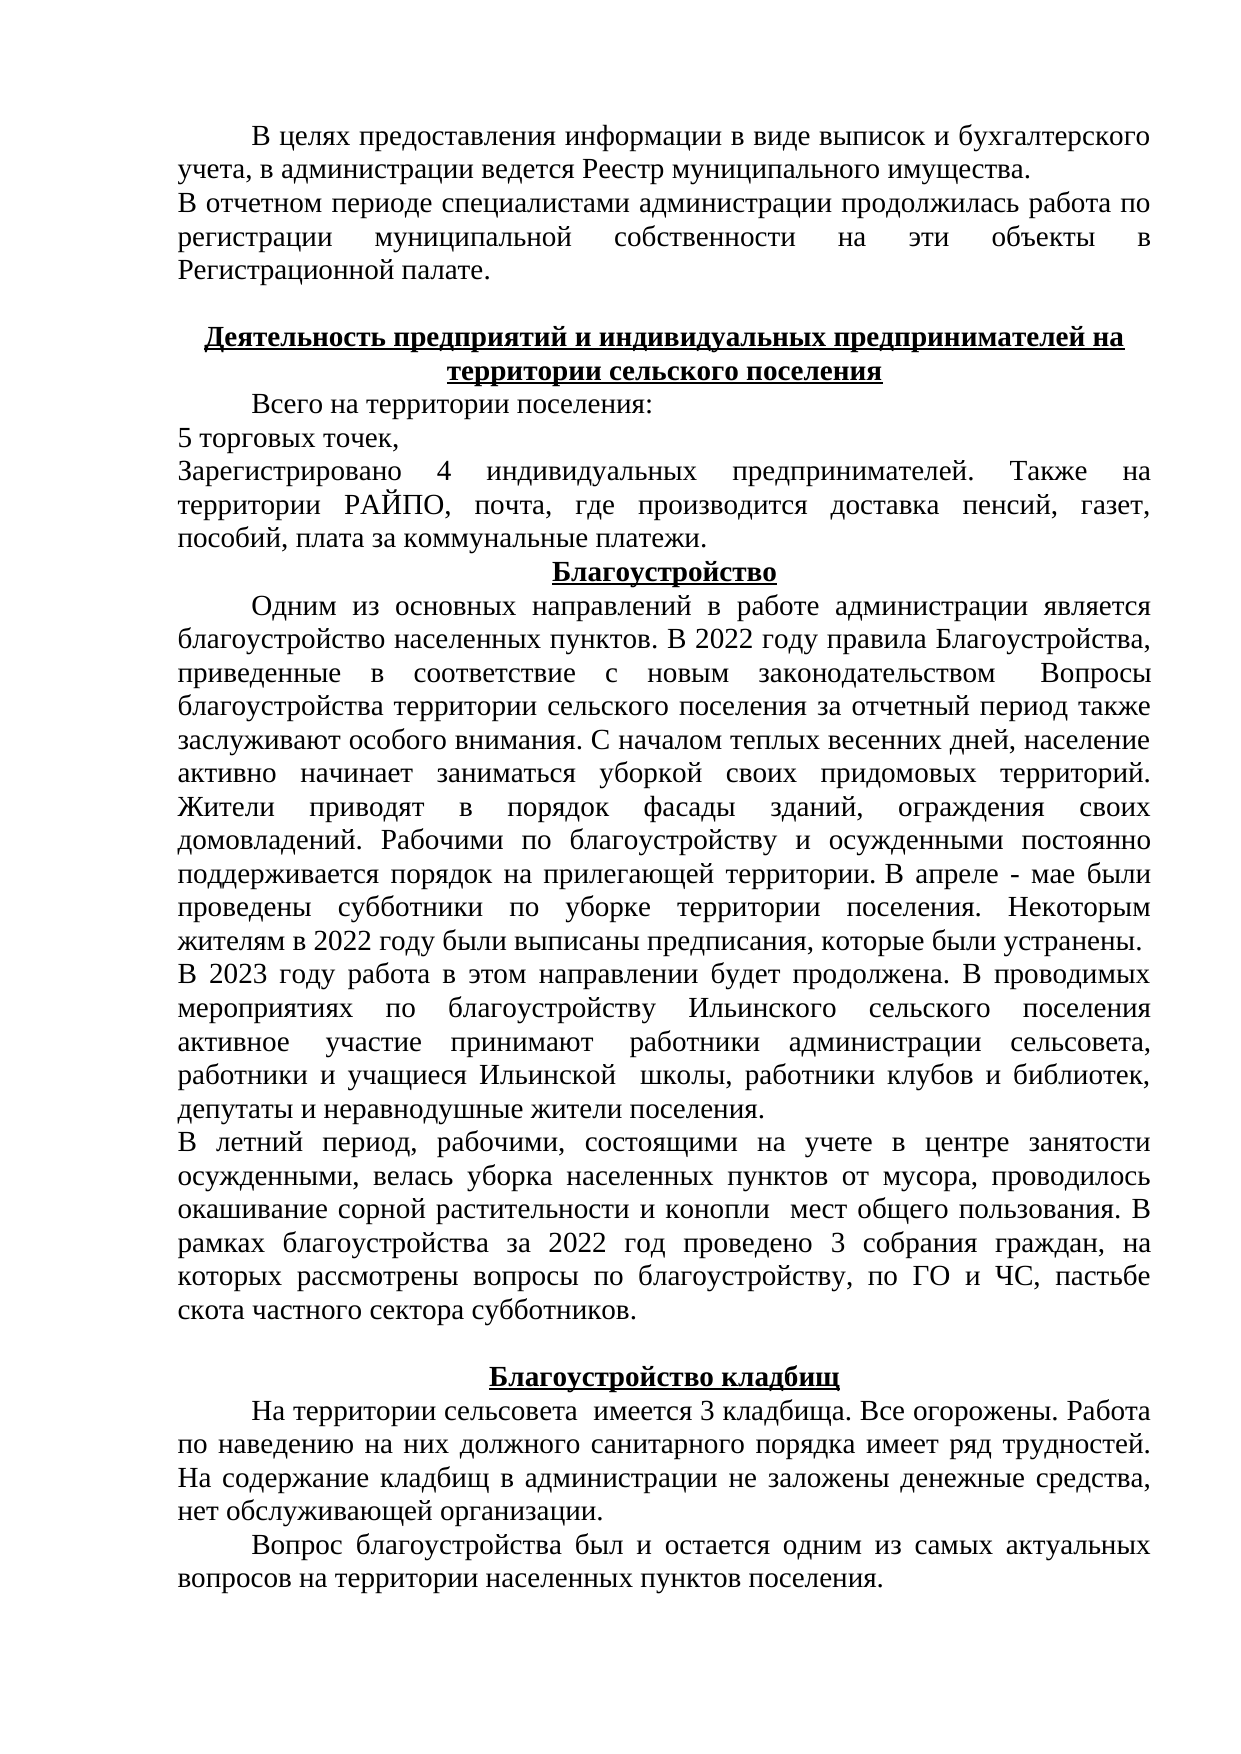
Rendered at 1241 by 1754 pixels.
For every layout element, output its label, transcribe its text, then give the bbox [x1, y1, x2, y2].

text В целях предоставления информации в виде выписок и бухгалтерского учета, в администрации ведется Реестр муниципального имущества. [177, 118, 1152, 185]
text 5 торговых точек, [177, 420, 1152, 453]
text Вопрос благоустройства был и остается одним из самых актуальных вопросов на территории населенных пунктов поселения. [177, 1527, 1152, 1594]
text Одним из основных направлений в работе администрации является благоустройство населенных пунктов. В 2022 году правила Благоустройства, приведенные в соответствие с новым законодательством Вопросы благоустройства территории сельского поселения за отчетный период также заслуживают особого внимания. С началом теплых весенних дней, население активно начинает заниматься уборкой своих придомовых территорий. Жители приводят в порядок фасады зданий, ограждения своих домовладений. Рабочими по благоустройству и осужденными постоянно поддерживается порядок на прилегающей территории. В апреле - мае были проведены субботники по уборке территории поселения. Некоторым жителям в 2022 году были выписаны предписания, которые были устранены. В 2023 году работа в этом направлении будет продолжена. В проводимых мероприятиях по благоустройству Ильинского сельского поселения активное участие принимают работники администрации сельсовета, работники и учащиеся Ильинской школы, работники клубов и библиотек, депутаты и неравнодушные жители поселения. [177, 588, 1152, 1124]
text Благоустройство кладбищ [177, 1359, 1152, 1393]
text В летний период, рабочими, состоящими на учете в центре занятости осужденными, велась уборка населенных пунктов от мусора, проводилось окашивание сорной растительности и конопли мест общего пользования. В рамках благоустройства за 2022 год проведено 3 собрания граждан, на которых рассмотрены вопросы по благоустройству, по ГО и ЧС, пастьбе скота частного сектора субботников. [177, 1124, 1152, 1326]
text Благоустройство [177, 554, 1152, 588]
text В отчетном периоде специалистами администрации продолжилась работа по регистрации муниципальной собственности на эти объекты в Регистрационной палате. [177, 185, 1152, 286]
text На территории сельсовета имеется 3 кладбища. Все огорожены. Работа по наведению на них должного санитарного порядка имеет ряд трудностей. На содержание кладбищ в администрации не заложены денежные средства, нет обслуживающей организации. [177, 1393, 1152, 1527]
text Зарегистрировано 4 индивидуальных предпринимателей. Также на территории РАЙПО, почта, где производится доставка пенсий, газет, пособий, плата за коммунальные платежи. [177, 453, 1152, 554]
text Деятельность предприятий и индивидуальных предпринимателей на территории сельского поселения [177, 319, 1152, 386]
text Всего на территории поселения: [177, 386, 1152, 420]
